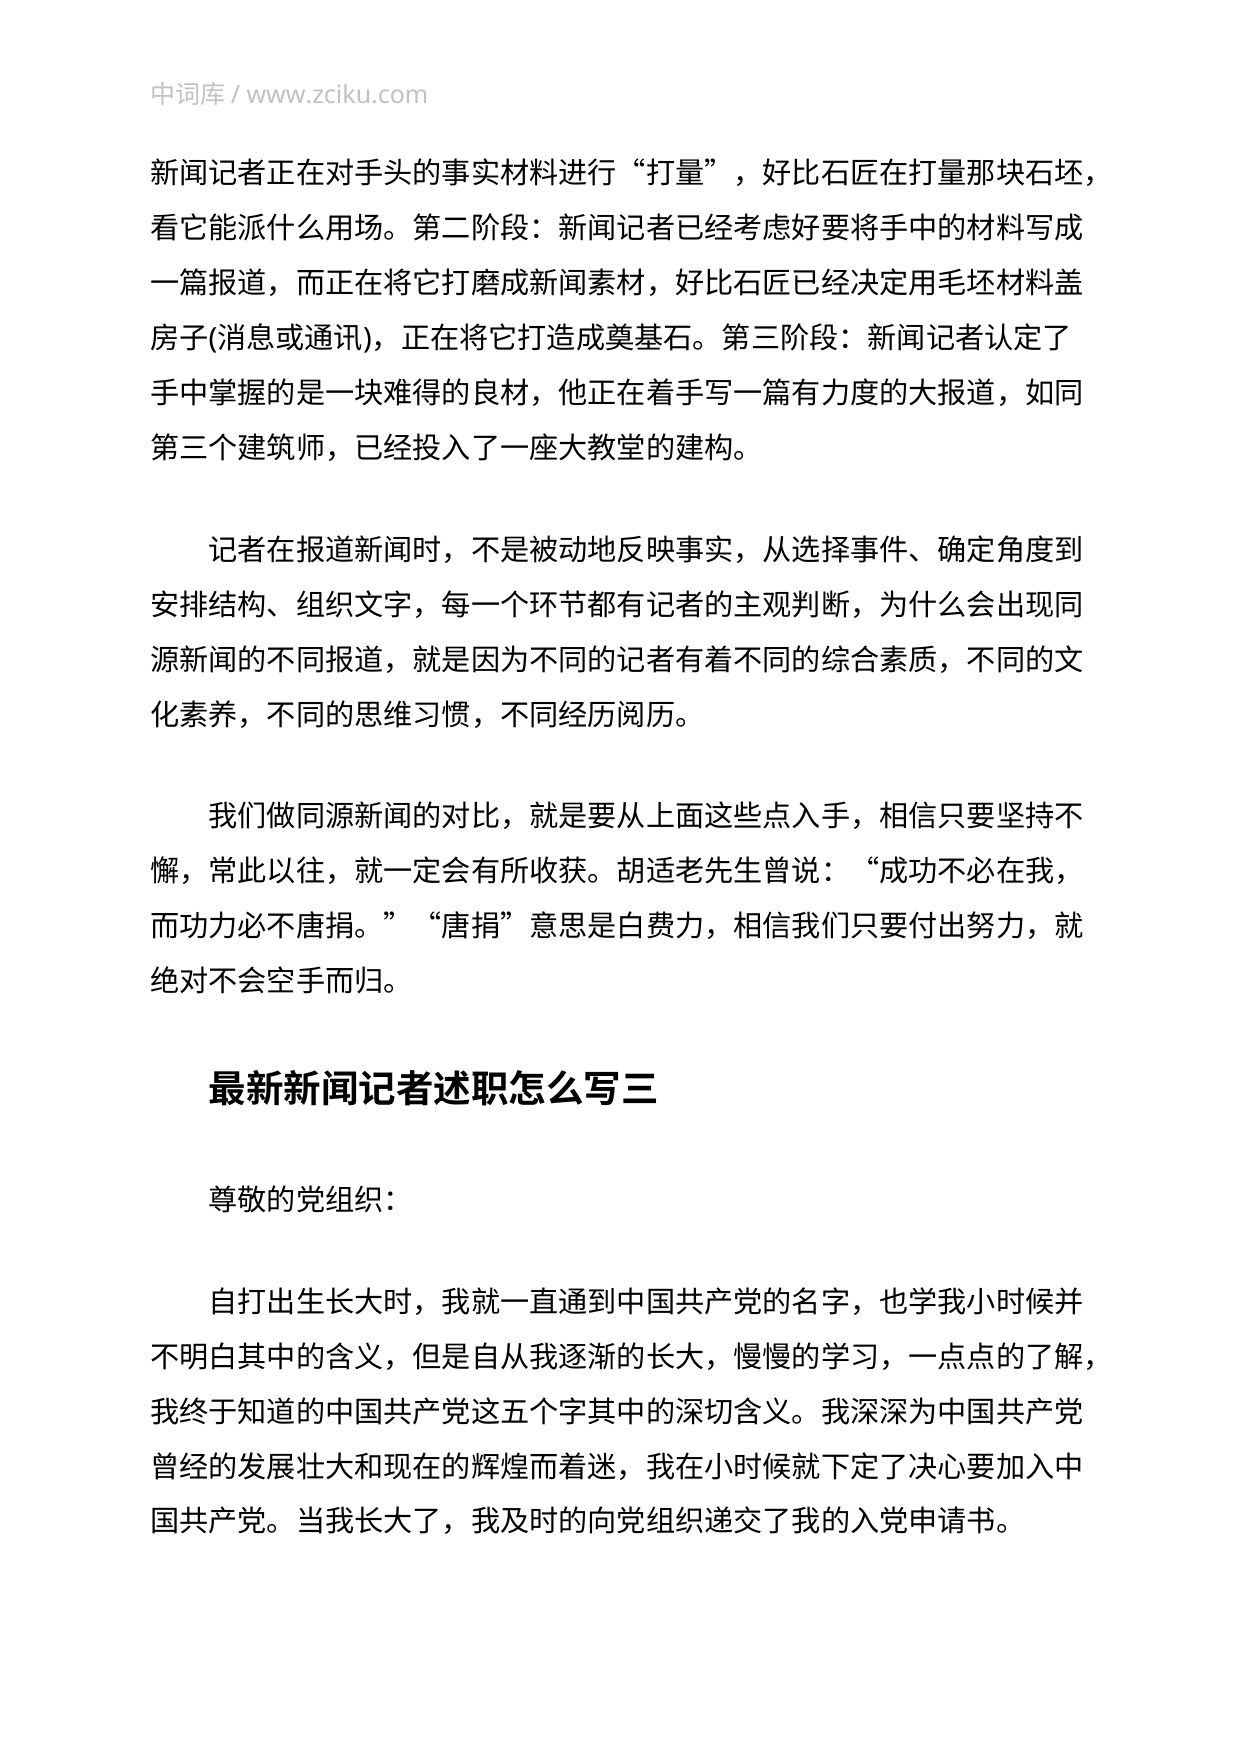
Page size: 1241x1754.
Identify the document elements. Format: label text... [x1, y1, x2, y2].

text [150, 150, 1090, 467]
text 尊敬的党组织： [150, 1177, 1090, 1219]
text 自打出生长大时，我就一直通到中国共产党的名字，也学我小时候并不明白其中的含义，但是自从我逐渐的长大，慢慢的学习，一点点的了解，我终于知道的中国共产党这五个字其中的深切含义。我深深为中国共产党曾经的发展壮大和现在的辉煌而着迷，我在小时候就下定了决心要加入中国共产党。当我长大了，我及时的向党组织递交了我的入党申请书。 [150, 1278, 1090, 1540]
text 记者在报道新闻时，不是被动地反映事实，从选择事件、确定角度到安排结构、组织文字，每一个环节都有记者的主观判断，为什么会出现同源新闻的不同报道，就是因为不同的记者有着不同的综合素质，不同的文化素养，不同的思维习惯，不同经历阅历。 [150, 526, 1090, 733]
text 我们做同源新闻的对比，就是要从上面这些点入手，相信只要坚持不懈，常此以往，就一定会有所收获。胡适老先生曾说：“成功不必在我，而功力必不唐捐。”“唐捐”意思是白费力，相信我们只要付出努力，就绝对不会空手而归。 [150, 793, 1090, 1000]
text 最新新闻记者述职怎么写三 [150, 1059, 1090, 1113]
